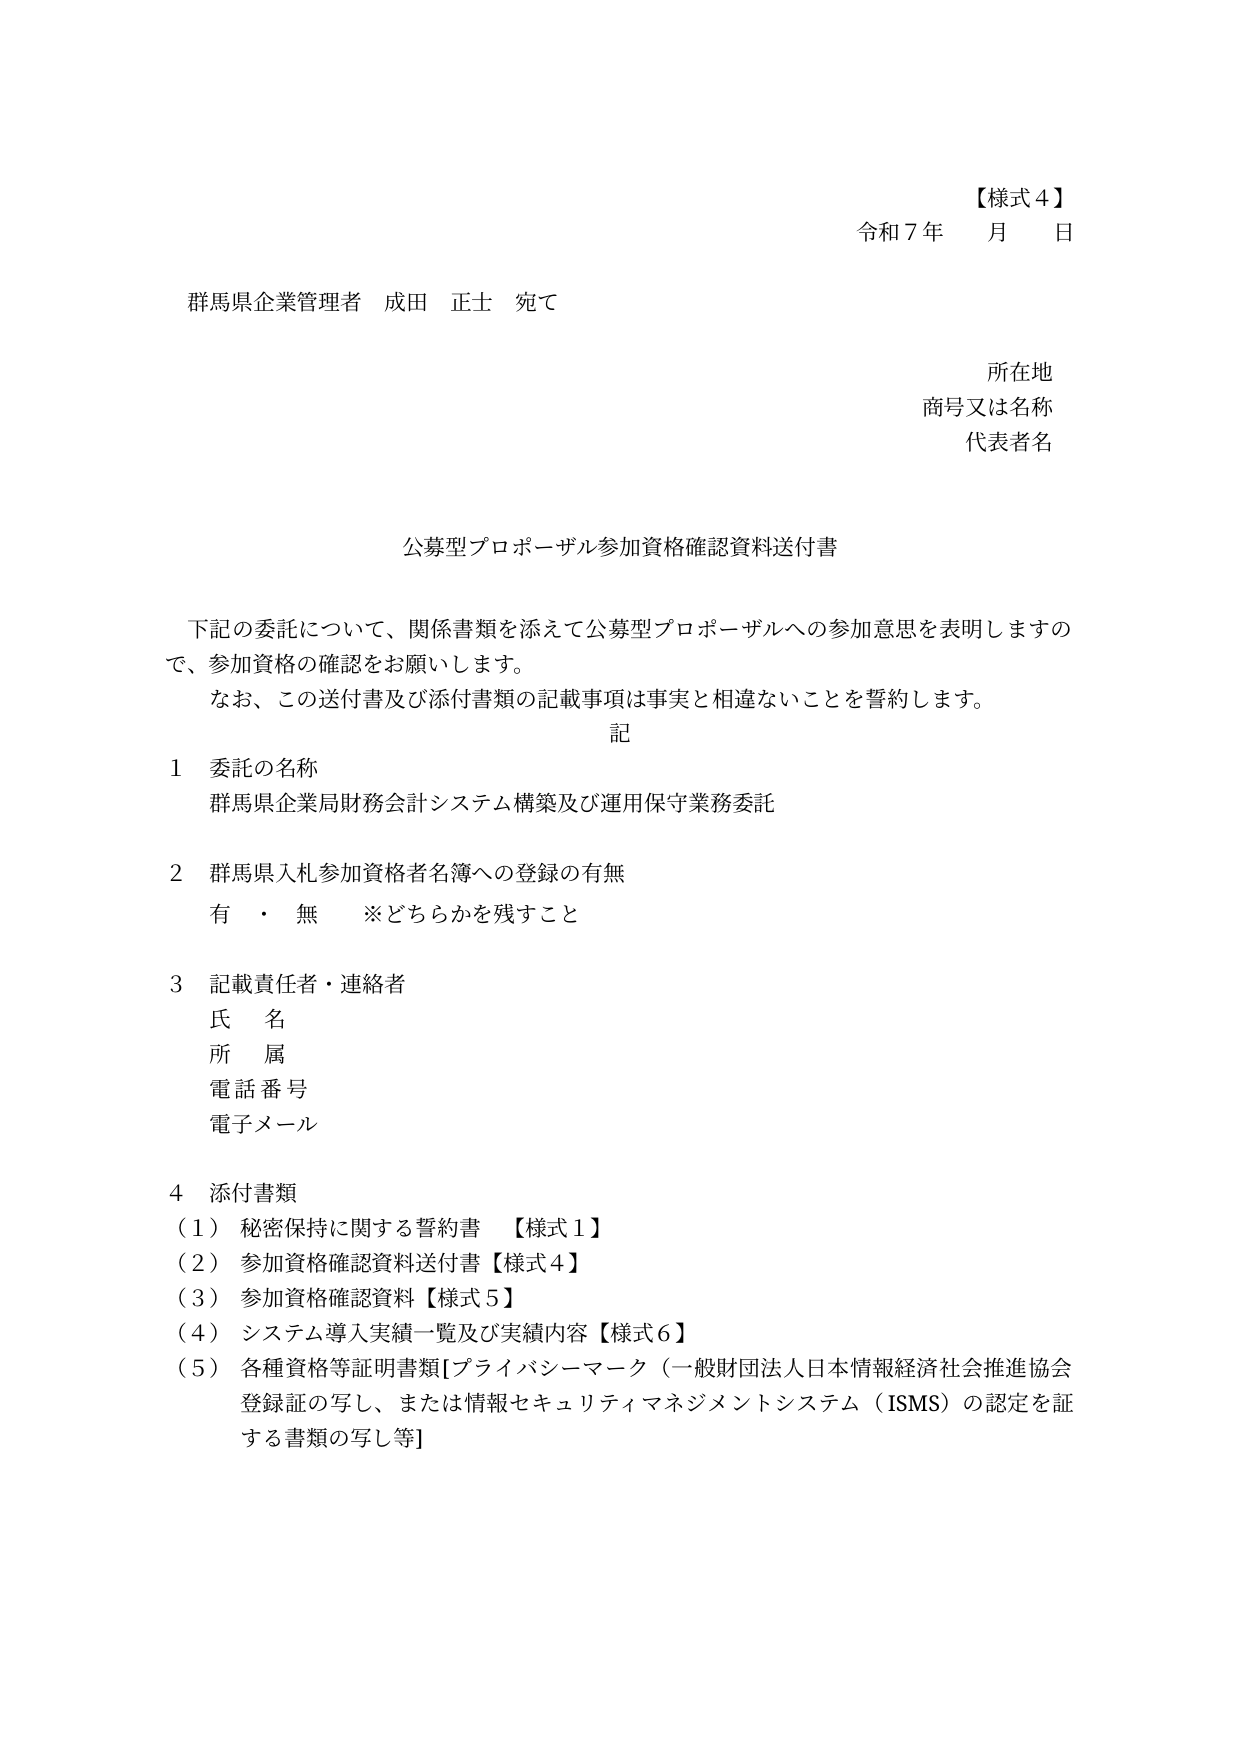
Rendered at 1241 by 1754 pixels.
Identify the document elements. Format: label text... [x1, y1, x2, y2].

text 公募型プロポーザル参加資格確認資料送付書 [165, 528, 1075, 563]
text 令和７年 月 日 [165, 214, 1075, 249]
list 参加資格確認資料送付書【様式４】 [165, 1245, 1075, 1279]
text ４ 添付書類 [165, 1175, 1075, 1210]
list 参加資格確認資料【様式５】 [165, 1279, 1075, 1314]
text ３ 記載責任者・連絡者 [165, 966, 1075, 1000]
text ２ 群馬県入札参加資格者名簿への登録の有無 [165, 854, 1075, 889]
text 群馬県企業管理者 成田 正士 宛て [165, 284, 1075, 319]
text １ 委託の名称 [165, 750, 1075, 785]
text 商号又は名称 [165, 388, 1053, 423]
text 所在地 [165, 353, 1053, 388]
text 【様式４】 [165, 179, 1075, 214]
list 各種資格等証明書類[プライバシーマーク（一般財団法人日本情報経済社会推進協会登録証の写し、または情報セキュリティマネジメントシステム（ISMS）の認定を証する書類の写し等] [165, 1349, 1075, 1454]
text 下記の委託について、関係書類を添えて公募型プロポーザルへの参加意思を表明しますので、参加資格の確認をお願いします。 [165, 610, 1075, 680]
text 群馬県企業局財務会計システム構築及び運用保守業務委託 [165, 785, 1075, 820]
text 所属 [187, 1035, 1075, 1070]
text 有 ・ 無 ※どちらかを残すこと [165, 896, 1075, 931]
text 代表者名 [165, 423, 1053, 458]
text 電子メール [165, 1105, 1075, 1140]
text 氏名 [187, 1000, 1075, 1035]
text 記 [165, 715, 1075, 750]
text 電話番号 [165, 1070, 1075, 1105]
list システム導入実績一覧及び実績内容【様式６】 [165, 1314, 1075, 1349]
list 秘密保持に関する誓約書 【様式１】 [165, 1210, 1075, 1245]
text なお、この送付書及び添付書類の記載事項は事実と相違ないことを誓約します。 [165, 680, 1075, 715]
